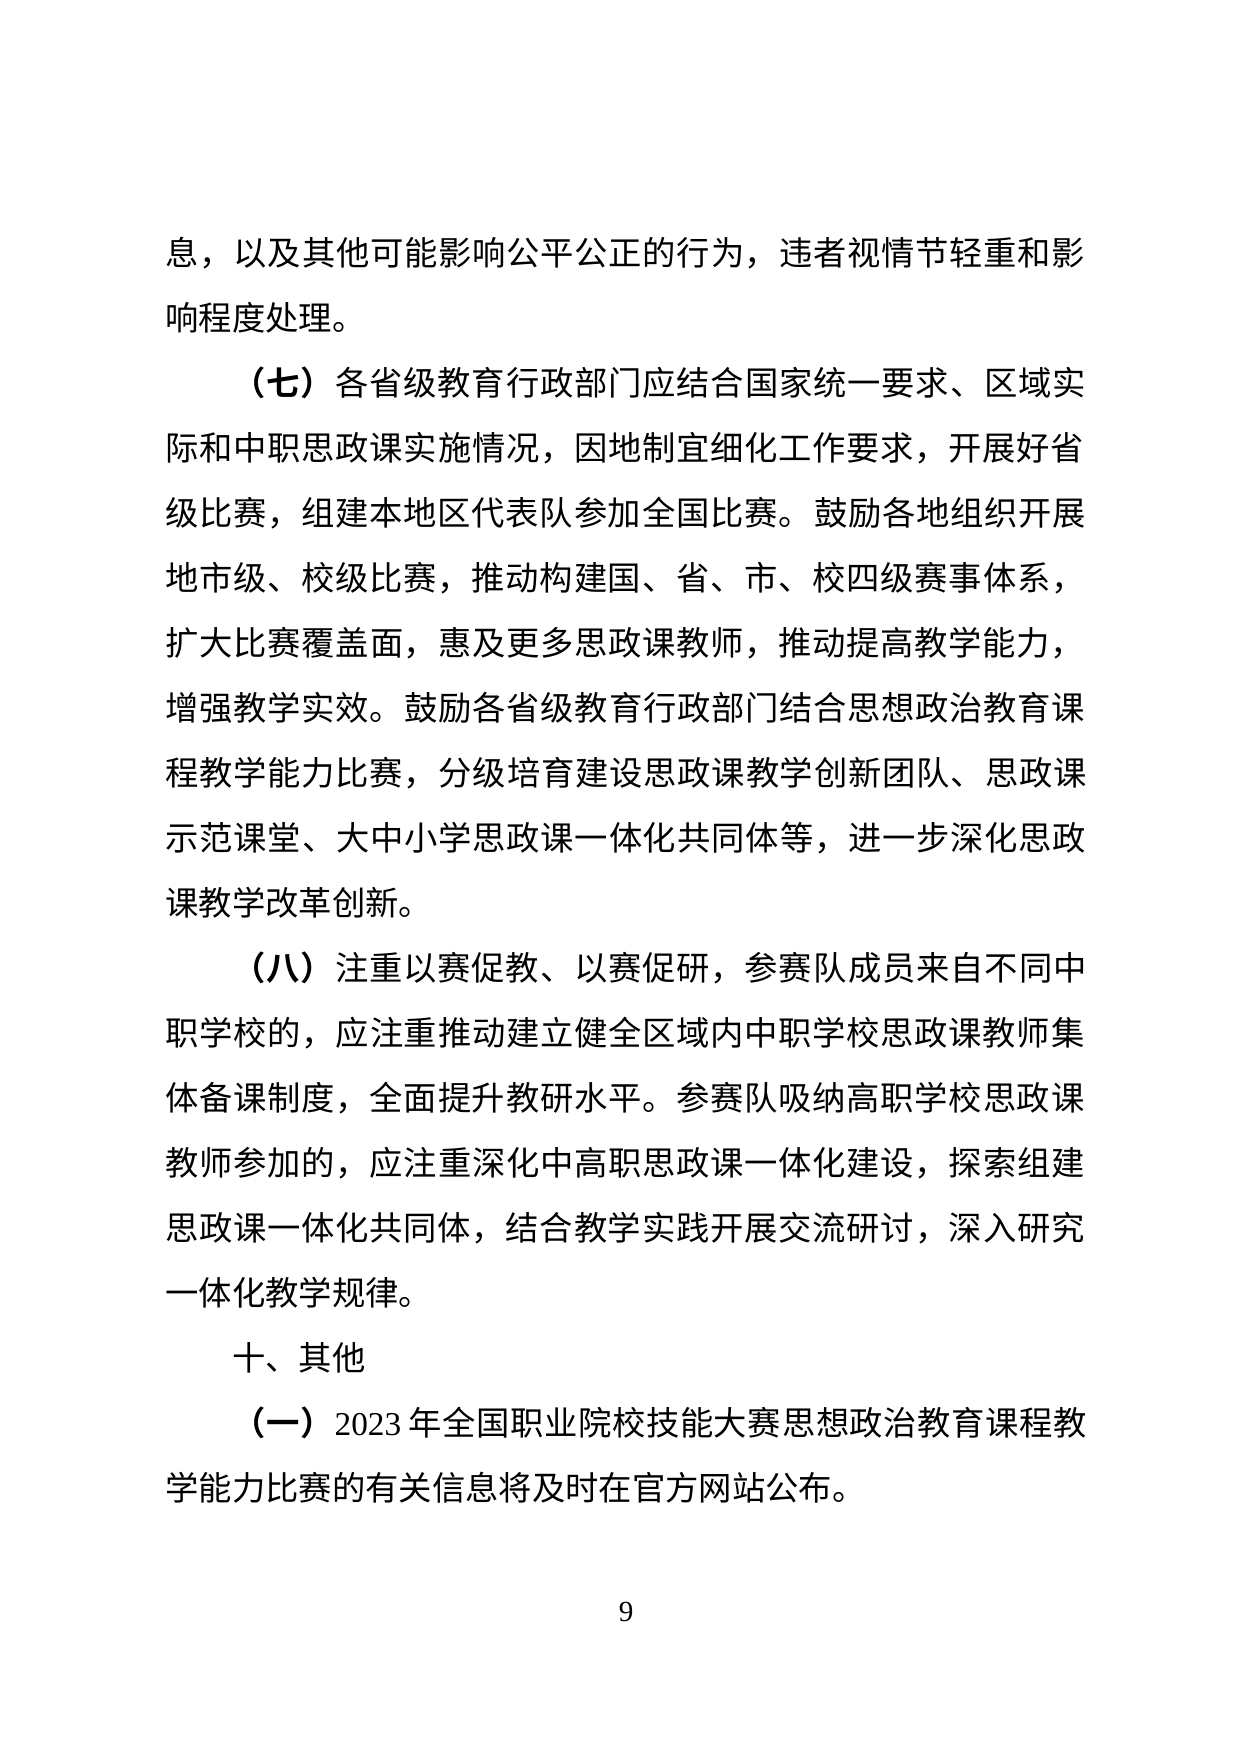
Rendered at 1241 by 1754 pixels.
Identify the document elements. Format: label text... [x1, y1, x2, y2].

text （八）注重以赛促教、以赛促研，参赛队成员来自不同中职学校的，应注重推动建立健全区域内中职学校思政课教师集体备课制度，全面提升教研水平。参赛队吸纳高职学校思政课教师参加的，应注重深化中高职思政课一体化建设，探索组建思政课一体化共同体，结合教学实践开展交流研讨，深入研究一体化教学规律。 [165, 933, 1087, 1323]
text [165, 218, 1087, 348]
text （一）2023年全国职业院校技能大赛思想政治教育课程教学能力比赛的有关信息将及时在官方网站公布。 [165, 1388, 1087, 1518]
text 十、其他 [165, 1323, 1087, 1388]
text （七）各省级教育行政部门应结合国家统一要求、区域实际和中职思政课实施情况，因地制宜细化工作要求，开展好省级比赛，组建本地区代表队参加全国比赛。鼓励各地组织开展地市级、校级比赛，推动构建国、省、市、校四级赛事体系，扩大比赛覆盖面，惠及更多思政课教师，推动提高教学能力，增强教学实效。鼓励各省级教育行政部门结合思想政治教育课程教学能力比赛，分级培育建设思政课教学创新团队、思政课示范课堂、大中小学思政课一体化共同体等，进一步深化思政课教学改革创新。 [165, 348, 1087, 933]
